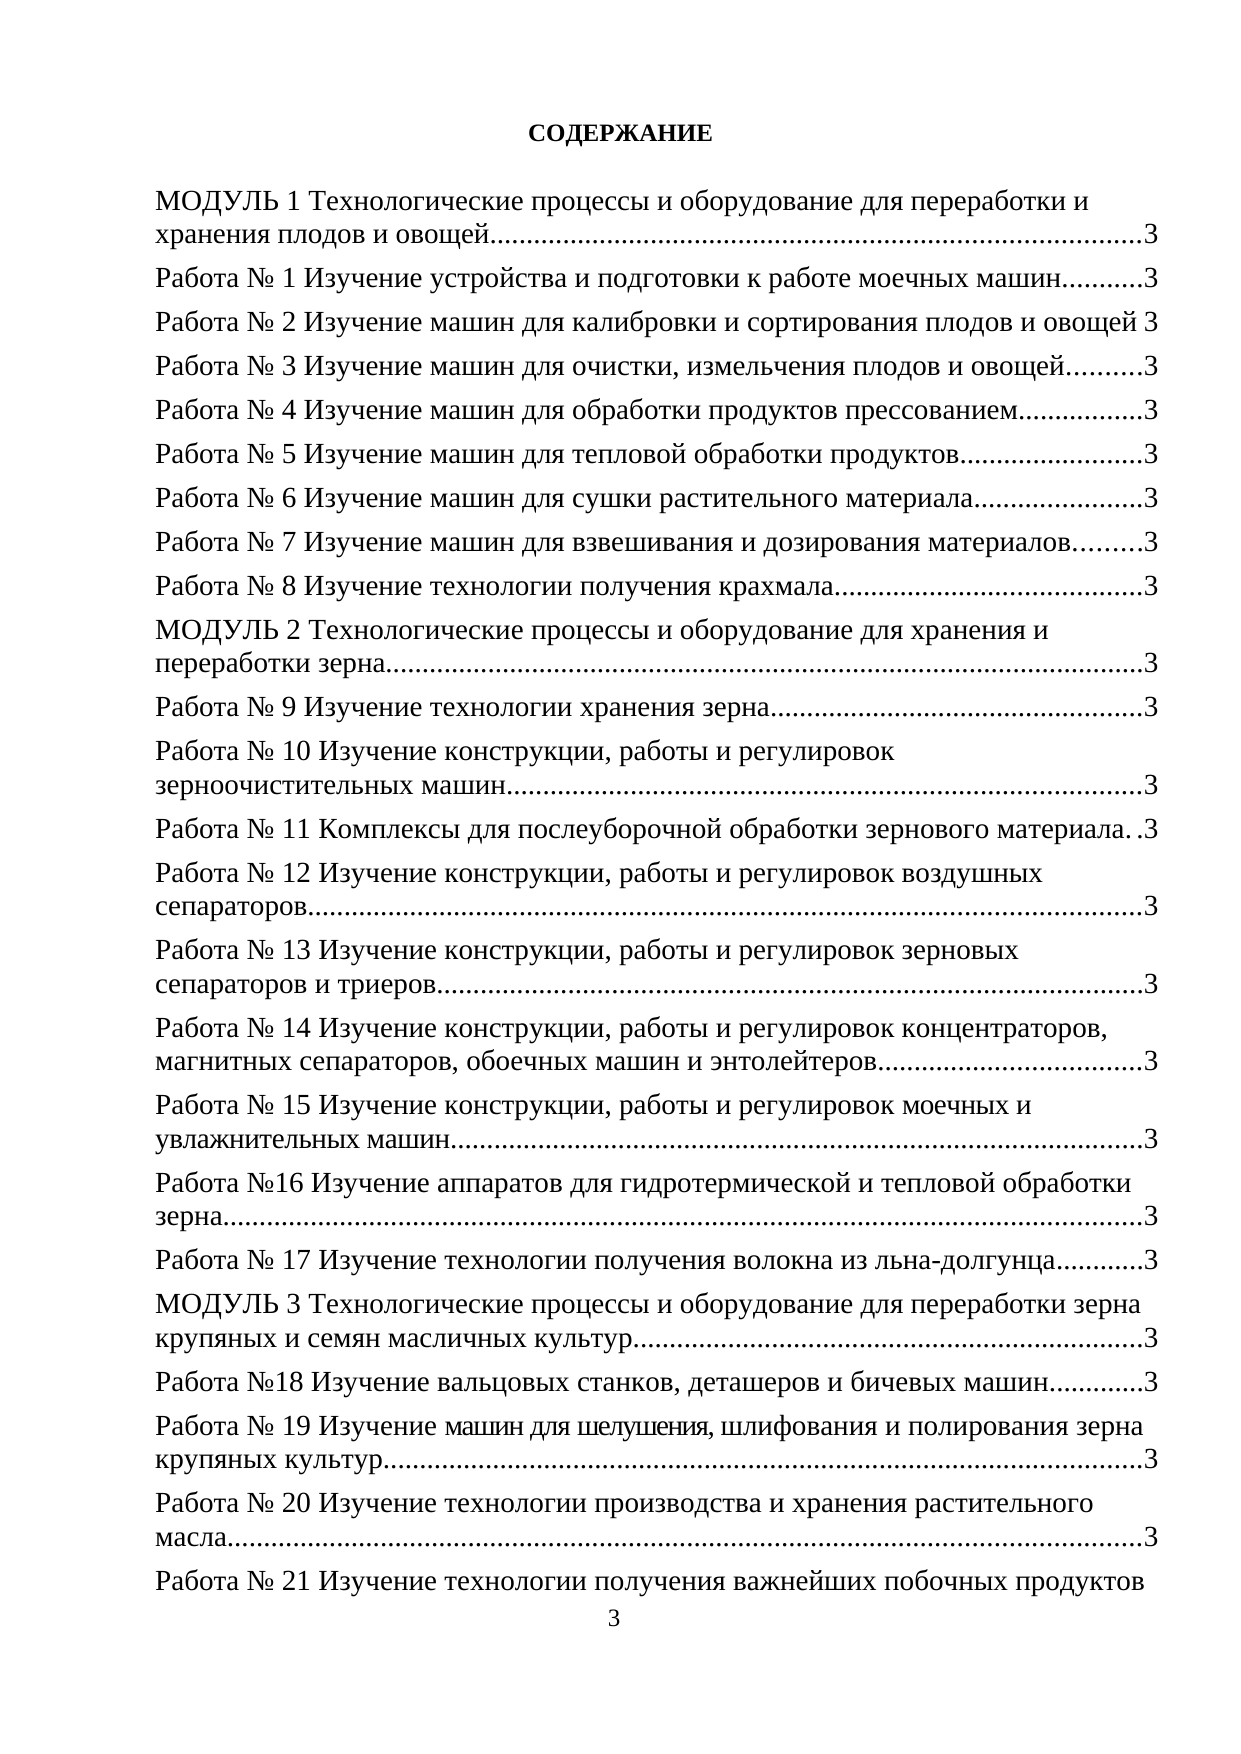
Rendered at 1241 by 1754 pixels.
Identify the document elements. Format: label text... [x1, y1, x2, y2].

subtitle СОДЕРЖАНИЕ [186, 118, 1055, 147]
